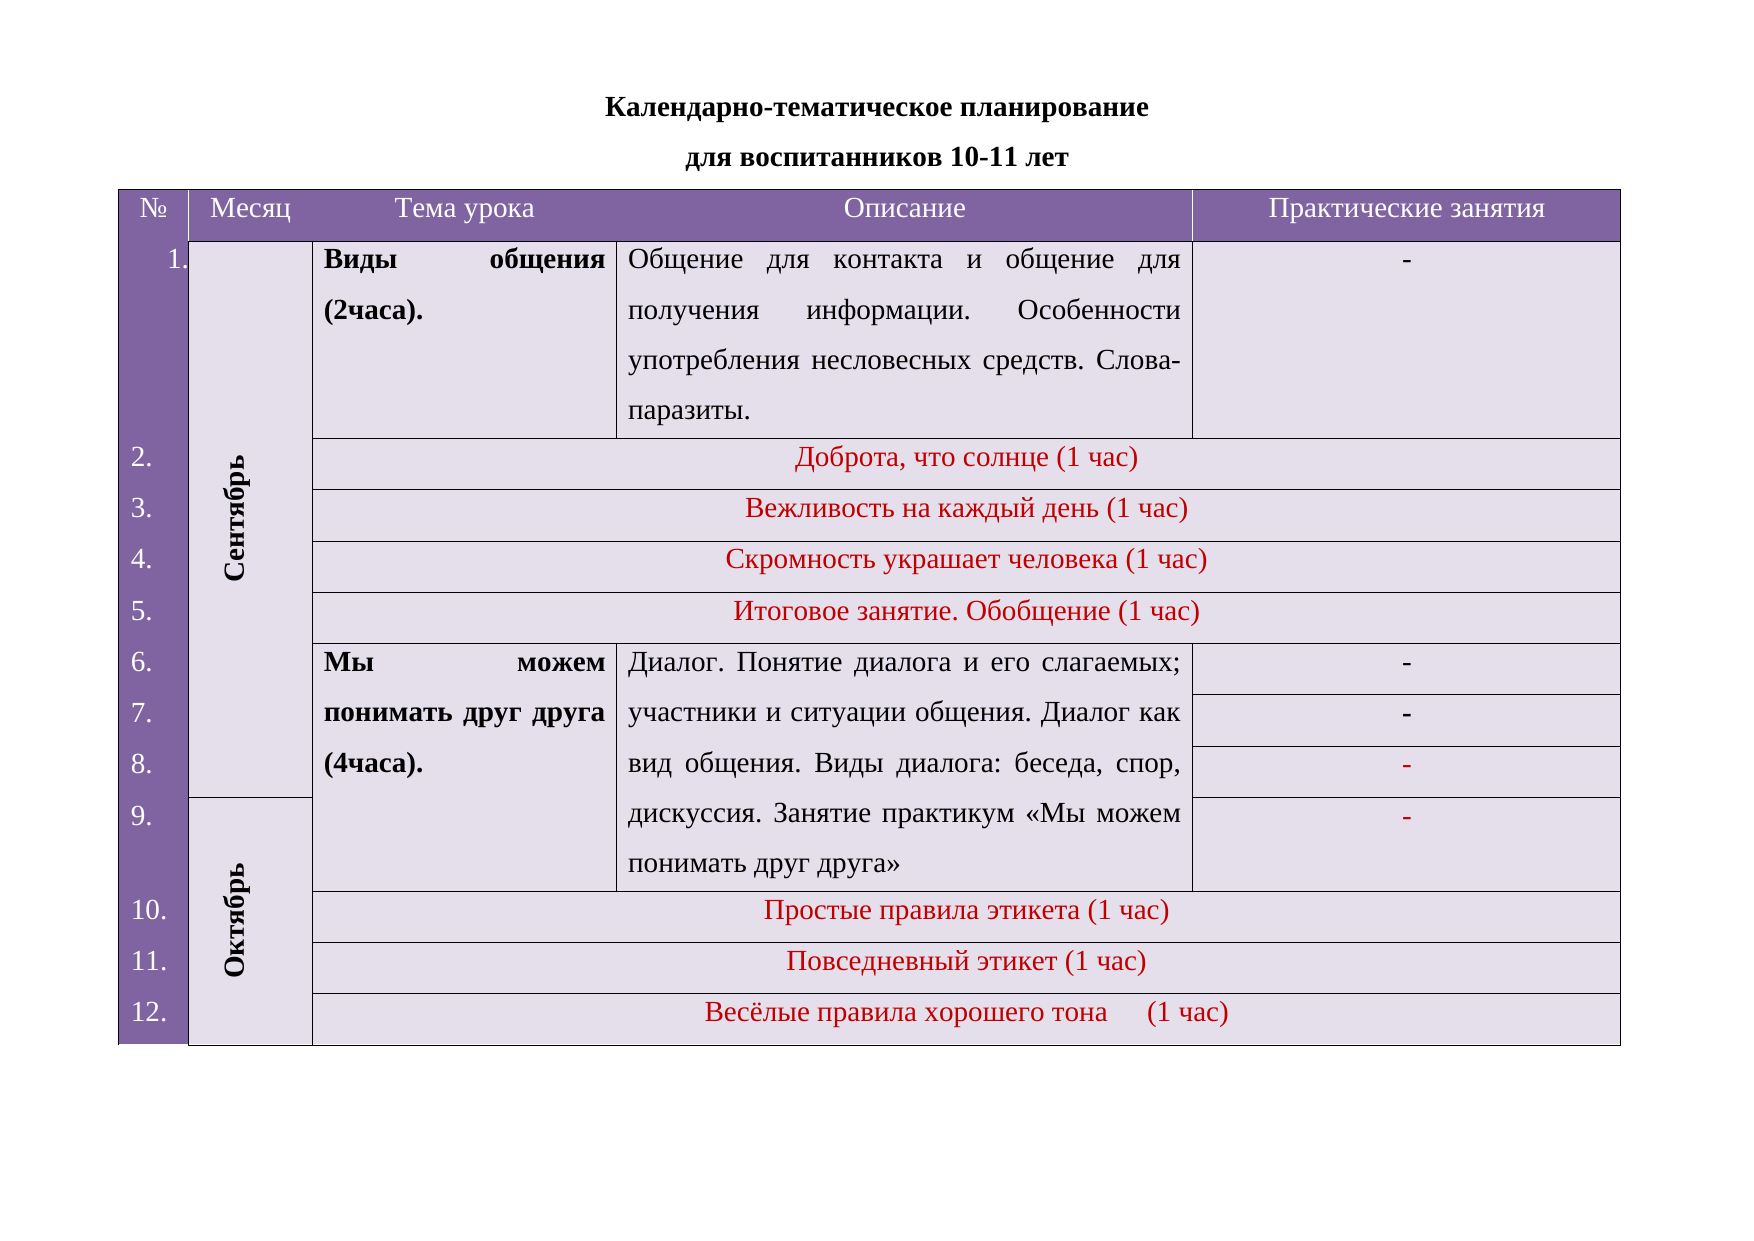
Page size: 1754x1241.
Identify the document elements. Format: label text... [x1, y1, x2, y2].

text для воспитанников 10-11 лет [118, 139, 1636, 172]
table_cell Октябрь [189, 798, 312, 1044]
table_cell - [1193, 798, 1620, 891]
table_cell [119, 643, 188, 694]
table_cell Весёлые правила хорошего тона (1 час) [313, 994, 1620, 1044]
table_cell [119, 942, 188, 993]
table_cell [119, 746, 188, 797]
table_cell Виды общения (2часа). [313, 242, 616, 438]
table_cell Итоговое занятие. Обобщение (1 час) [313, 593, 1620, 643]
table_cell Повседневный этикет (1 час) [313, 943, 1620, 993]
table_cell - [1193, 747, 1620, 797]
table_cell [119, 993, 188, 1044]
table_cell [119, 438, 188, 489]
table_cell [119, 489, 188, 541]
table_cell [119, 592, 188, 643]
table_header Практические занятия [1193, 190, 1620, 241]
table_cell Простые правила этикета (1 час) [313, 892, 1620, 942]
table_cell [119, 797, 188, 891]
table_header Месяц [189, 190, 312, 241]
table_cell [617, 644, 1192, 891]
table_cell [119, 694, 188, 746]
table_cell Сентябрь [189, 242, 312, 797]
table_cell Скромность украшает человека (1 час) [313, 542, 1620, 592]
table_cell Вежливость на каждый день (1 час) [313, 490, 1620, 541]
table_cell Мы можем понимать друг друга (4часа). [313, 644, 616, 891]
text Календарно-тематическое планирование [118, 89, 1636, 122]
table_cell [119, 241, 188, 438]
table_cell [119, 891, 188, 942]
table_cell Доброта, что солнце (1 час) [313, 439, 1620, 489]
table_header Описание [617, 190, 1192, 241]
table_cell [119, 541, 188, 592]
table_cell - [1193, 644, 1620, 694]
table_cell - [1193, 242, 1620, 438]
table_header № [119, 190, 188, 241]
table_cell Общение для контакта и общение для получения информации. Особенности употребления несловесных средств. Слова-паразиты. [617, 242, 1192, 438]
table_cell - [1193, 695, 1620, 746]
table_header Тема урока [312, 190, 617, 241]
